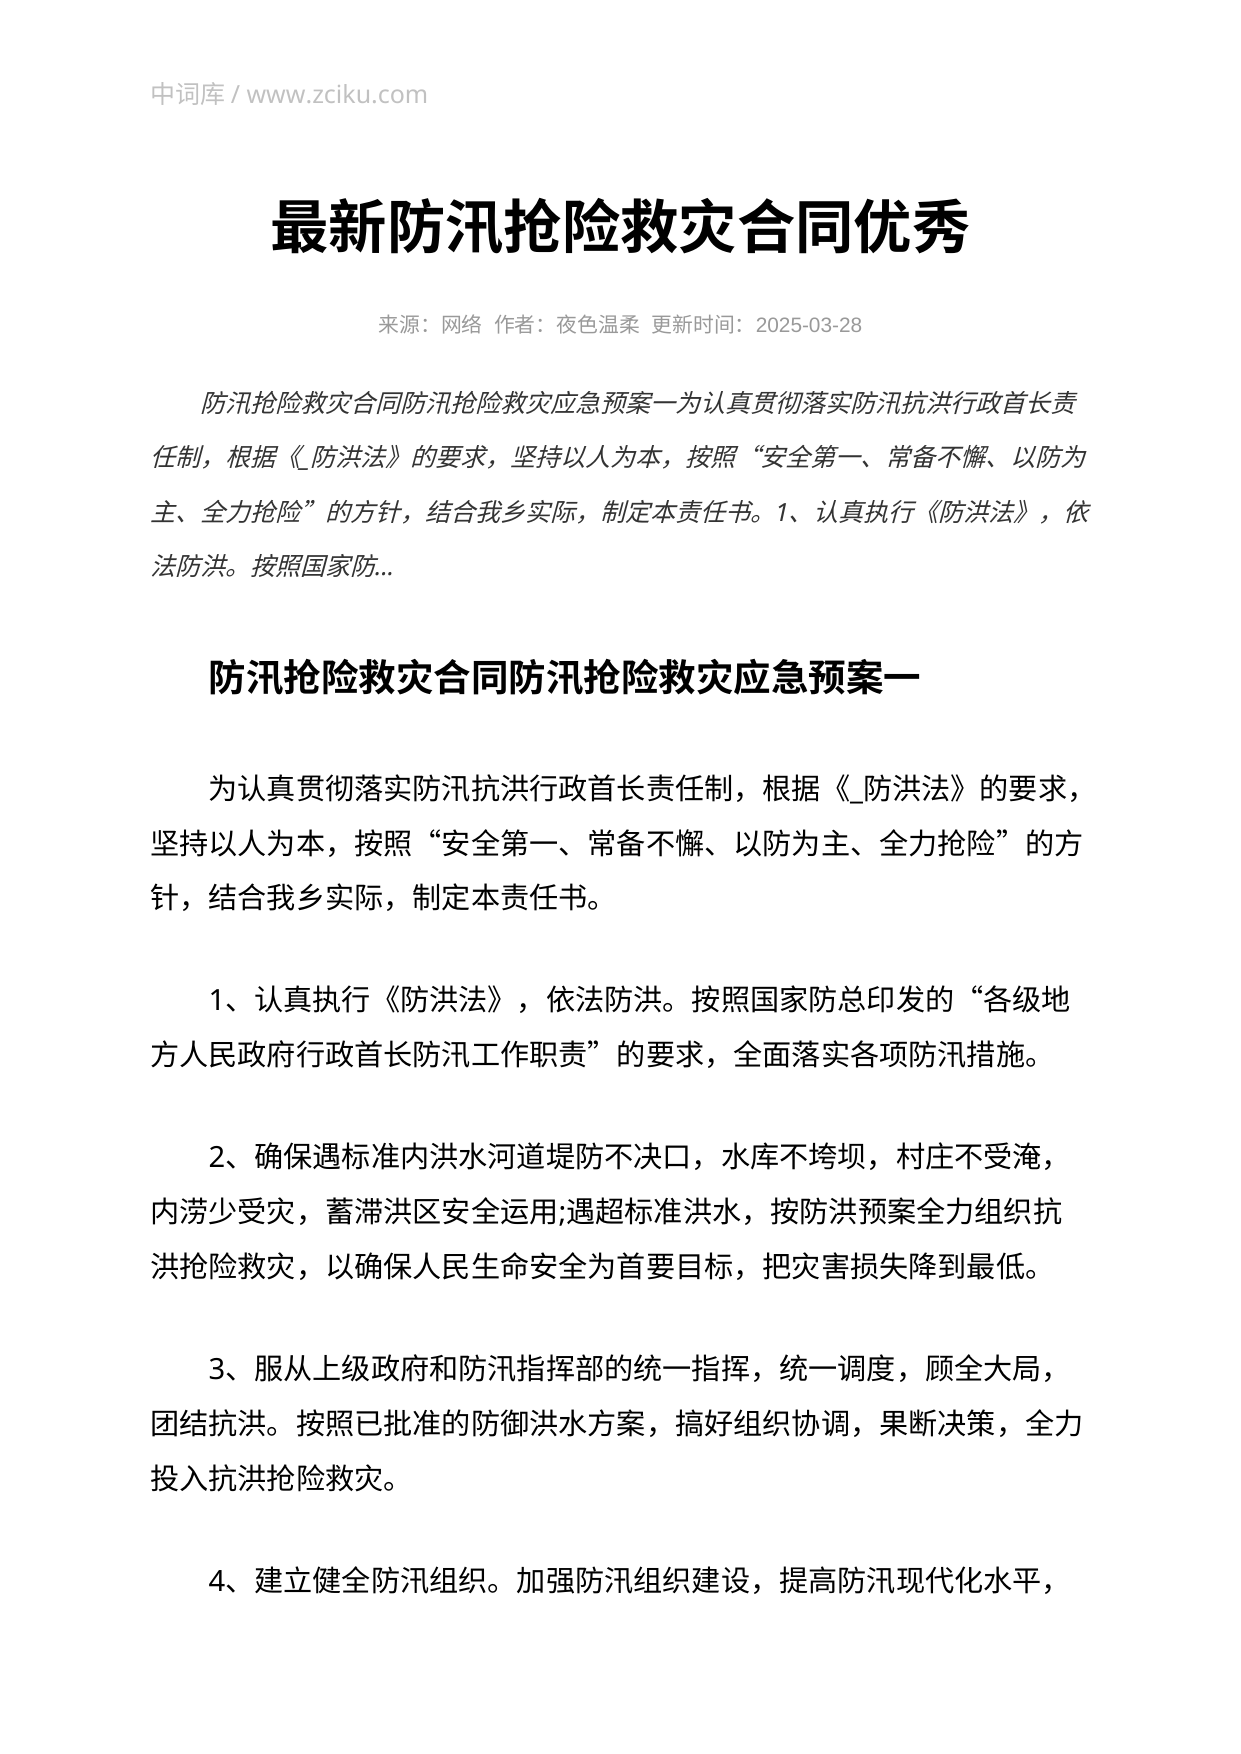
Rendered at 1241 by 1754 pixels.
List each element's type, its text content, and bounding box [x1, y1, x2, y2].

text 1、认真执行《防洪法》，依法防洪。按照国家防总印发的“各级地方人民政府行政首长防汛工作职责”的要求，全面落实各项防汛措施。 [150, 977, 1090, 1074]
text 2、确保遇标准内洪水河道堤防不决口，水库不垮坝，村庄不受淹，内涝少受灾，蓄滞洪区安全运用;遇超标准洪水，按防洪预案全力组织抗洪抢险救灾，以确保人民生命安全为首要目标，把灾害损失降到最低。 [150, 1134, 1090, 1286]
text 防汛抢险救灾合同防汛抢险救灾应急预案一为认真贯彻落实防汛抗洪行政首长责任制，根据《_防洪法》的要求，坚持以人为本，按照“安全第一、常备不懈、以防为主、全力抢险”的方针，结合我乡实际，制定本责任书。1、认真执行《防洪法》，依法防洪。按照国家防... [150, 383, 1090, 583]
text 防汛抢险救灾合同防汛抢险救灾应急预案一 [150, 648, 1090, 702]
text 为认真贯彻落实防汛抗洪行政首长责任制，根据《_防洪法》的要求，坚持以人为本，按照“安全第一、常备不懈、以防为主、全力抢险”的方针，结合我乡实际，制定本责任书。 [150, 765, 1090, 917]
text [150, 1557, 1090, 1599]
text 3、服从上级政府和防汛指挥部的统一指挥，统一调度，顾全大局，团结抗洪。按照已批准的防御洪水方案，搞好组织协调，果断决策，全力投入抗洪抢险救灾。 [150, 1345, 1090, 1498]
text 来源：网络 作者：夜色温柔 更新时间：2025-03-28 [150, 313, 1090, 337]
subtitle 最新防汛抢险救灾合同优秀 [150, 181, 1090, 266]
